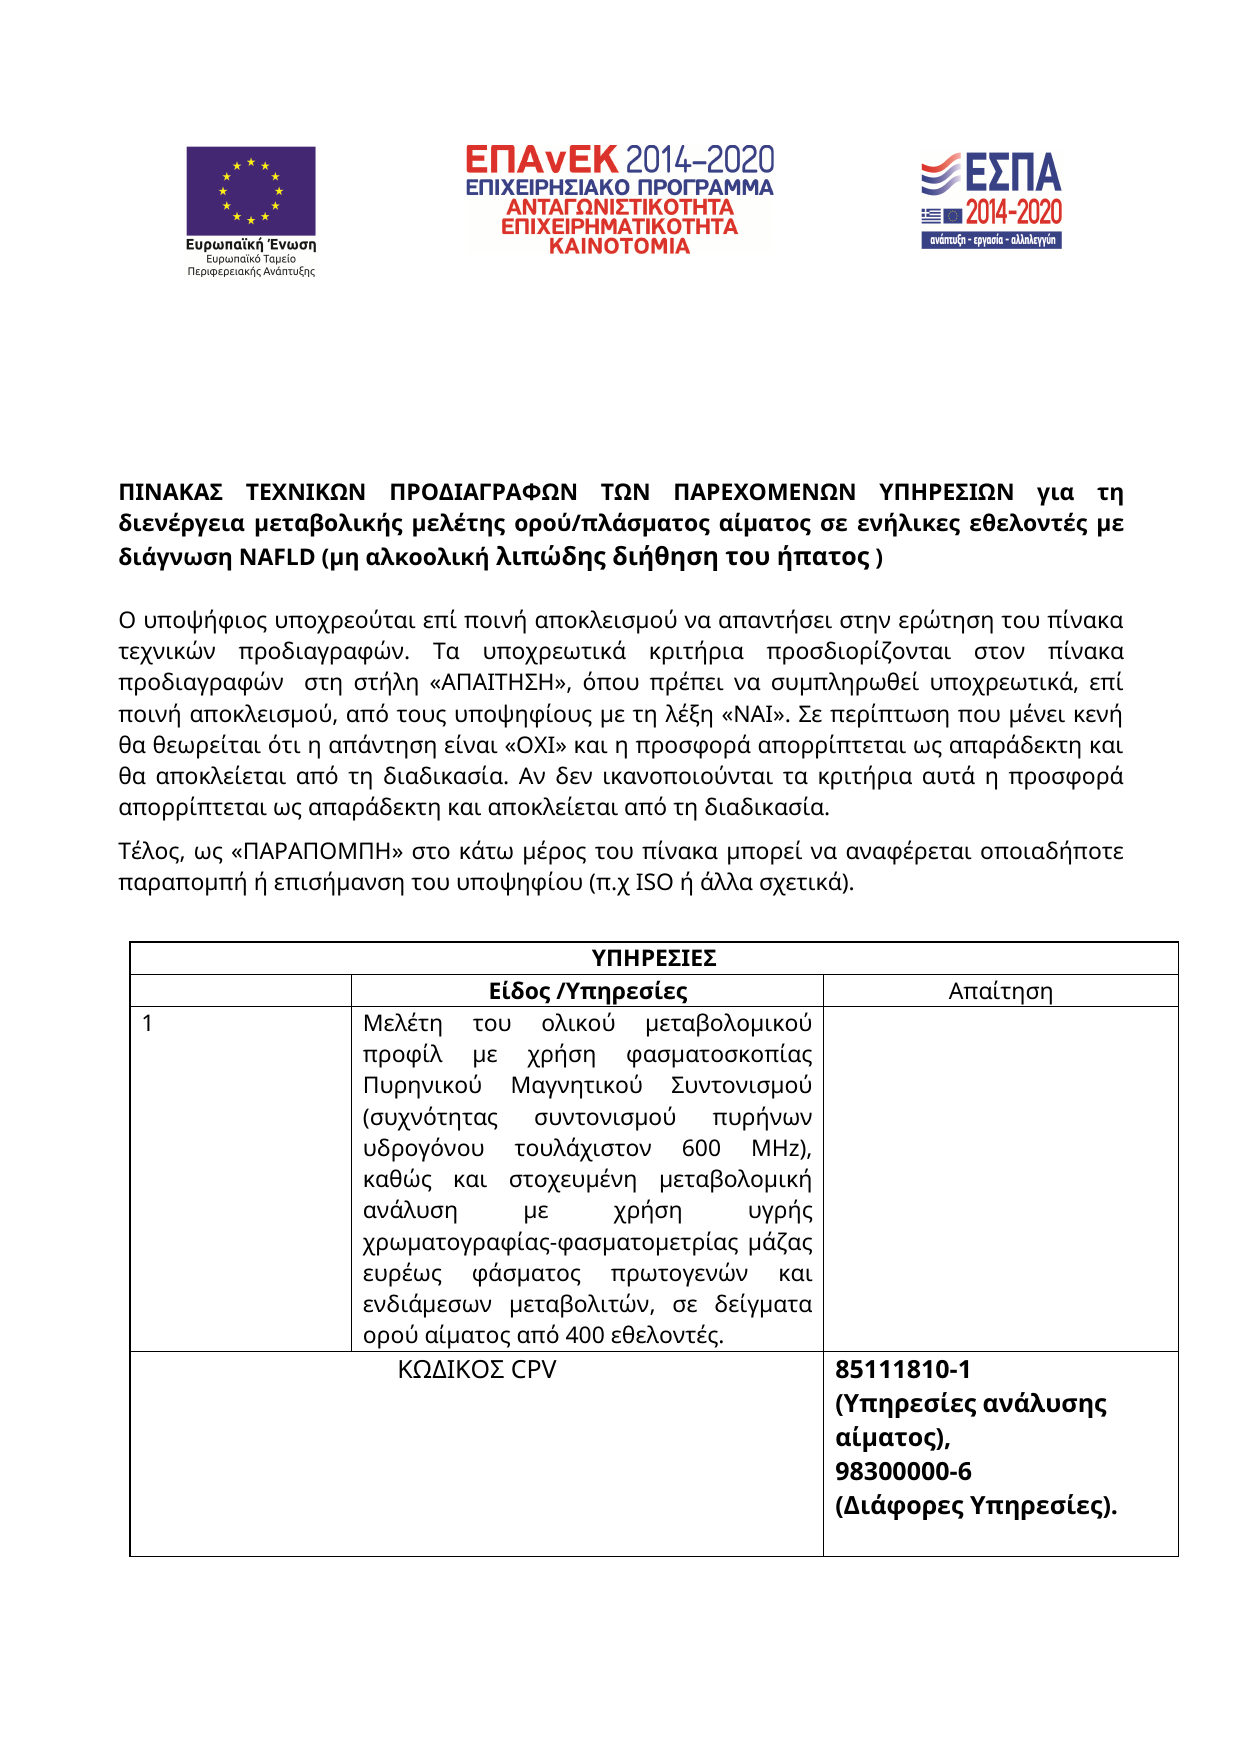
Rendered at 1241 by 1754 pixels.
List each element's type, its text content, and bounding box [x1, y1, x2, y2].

table_cell [131, 975, 351, 1006]
text ΠΙΝΑΚΑΣ ΤΕΧΝΙΚΩΝ ΠΡΟΔΙΑΓΡΑΦΩΝ ΤΩΝ ΠΑΡΕΧΟΜΕΝΩΝ ΥΠΗΡΕΣΙΩΝ για τη διενέργεια μεταβολικής μελέτης ορού/πλάσματος αίματος σε ενήλικες εθελοντές με διάγνωση NAFLD (μη αλκοολική λιπώδης διήθηση του ήπατος ) [118, 476, 1125, 573]
table_cell 85111810-1 (Υπηρεσίες ανάλυσης αίματος), 98300000-6 (Διάφορες Υπηρεσίες). [824, 1352, 1178, 1556]
picture [466, 145, 774, 254]
table_cell [824, 1007, 1178, 1351]
table_cell Απαίτηση [824, 975, 1178, 1006]
text Ο υποψήφιος υποχρεούται επί ποινή αποκλεισμού να απαντήσει στην ερώτηση του πίνακα τεχνικών προδιαγραφών. Τα υποχρεωτικά κριτήρια προσδιορίζονται στον πίνακα προδιαγραφών στη στήλη «ΑΠΑΙΤΗΣΗ», όπου πρέπει να συμπληρωθεί υποχρεωτικά, επί ποινή αποκλεισμού, από τους υποψηφίους με τη λέξη «ΝΑΙ». Σε περίπτωση που μένει κενή θα θεωρείται ότι η απάντηση είναι «ΟΧΙ» και η προσφορά απορρίπτεται ως απαράδεκτη και θα αποκλείεται από τη διαδικασία. Αν δεν ικανοποιούνται τα κριτήρια αυτά η προσφορά απορρίπτεται ως απαράδεκτη και αποκλείεται από τη διαδικασία. [118, 604, 1125, 823]
table_header ΥΠΗΡΕΣΙΕΣ [131, 943, 1178, 974]
text Τέλος, ως «ΠΑΡΑΠΟΜΠΗ» στο κάτω μέρος του πίνακα μπορεί να αναφέρεται οποιαδήποτε παραπομπή ή επισήμανση του υποψηφίου (π.χ ISO ή άλλα σχετικά). [118, 835, 1125, 898]
table_cell ΚΩΔΙΚΟΣ CPV [131, 1352, 823, 1556]
table_cell Είδος /Υπηρεσίες [352, 975, 823, 1006]
picture [184, 145, 318, 277]
picture [918, 150, 1065, 251]
table_cell Μελέτη του ολικού μεταβολομικού προφίλ με χρήση φασματοσκοπίας Πυρηνικού Μαγνητικού Συντονισμού (συχνότητας συντονισμού πυρήνων υδρογόνου τουλάχιστον 600 ΜΗz), καθώς και στοχευμένη μεταβολομική ανάλυση με χρήση υγρής χρωματογραφίας-φασματομετρίας μάζας ευρέως φάσματος πρωτογενών και ενδιάμεσων μεταβολιτών, σε δείγματα ορού αίματος από 400 εθελοντές. [352, 1007, 823, 1351]
table_cell 1 [131, 1007, 351, 1351]
